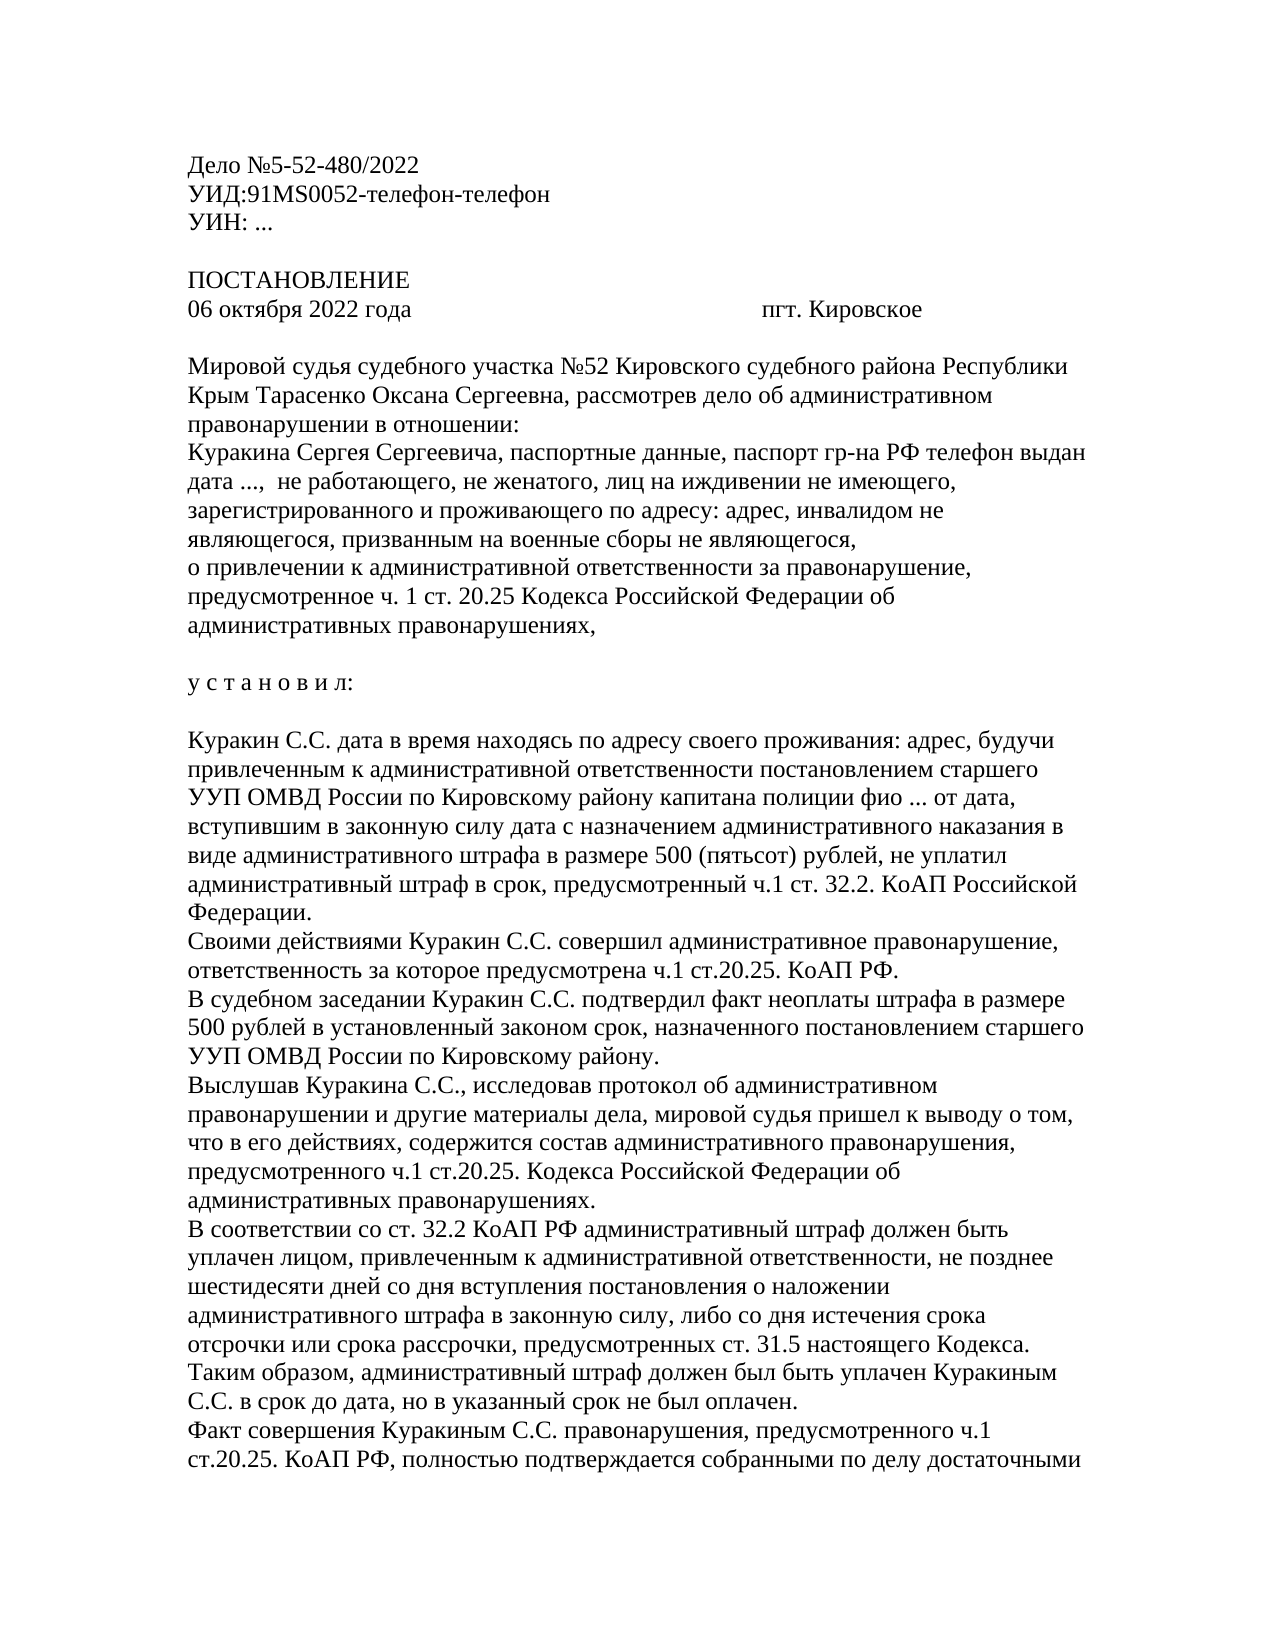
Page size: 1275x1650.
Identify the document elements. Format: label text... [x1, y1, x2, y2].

text у с т а н о в и л: [187, 667, 1087, 696]
text УИД:91МS0052-телефон-телефон [187, 179, 1087, 207]
text ПОСТАНОВЛЕНИЕ [187, 265, 1087, 294]
text Дело №5-52-480/2022 [187, 150, 1087, 179]
text Куракин С.С. дата в время находясь по адресу своего проживания: адрес, будучи привлеченным к административной ответственности постановлением старшего УУП ОМВД России по Кировскому району капитана полиции фио ... от дата, вступившим в законную силу дата с назначением административного наказания в виде административного штрафа в размере 500 (пятьсот) рублей, не уплатил административный штраф в срок, предусмотренный ч.1 ст. 32.2. КоАП Российской Федерации. [187, 725, 1087, 926]
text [187, 1415, 1087, 1472]
text В соответствии со ст. 32.2 КоАП РФ административный штраф должен быть уплачен лицом, привлеченным к административной ответственности, не позднее шестидесяти дней со дня вступления постановления о наложении административного штрафа в законную силу, либо со дня истечения срока отсрочки или срока рассрочки, предусмотренных ст. 31.5 настоящего Кодекса. [187, 1214, 1087, 1357]
text 06 октября 2022 года пгт. Кировское [187, 294, 1087, 322]
text Куракина Сергея Сергеевича, паспортные данные, паспорт гр-на РФ телефон выдан дата ..., не работающего, не женатого, лиц на иждивении не имеющего, зарегистрированного и проживающего по адресу: адрес, инвалидом не являющегося, призванным на военные сборы не являющегося, [187, 437, 1087, 552]
text Своими действиями Куракин С.С. совершил административное правонарушение, ответственность за которое предусмотрена ч.1 ст.20.25. КоАП РФ. [187, 926, 1087, 984]
text Мировой судья судебного участка №52 Кировского судебного района Республики Крым Тарасенко Оксана Сергеевна, рассмотрев дело об административном правонарушении в отношении: [187, 351, 1087, 437]
text Таким образом, административный штраф должен был быть уплачен Куракиным С.С. в срок до дата, но в указанный срок не был оплачен. [187, 1357, 1087, 1415]
text о привлечении к административной ответственности за правонарушение, предусмотренное ч. 1 ст. 20.25 Кодекса Российской Федерации об административных правонарушениях, [187, 552, 1087, 639]
text УИН: ... [187, 207, 1087, 236]
text В судебном заседании Куракин С.С. подтвердил факт неоплаты штрафа в размере 500 рублей в установленный законом срок, назначенного постановлением старшего УУП ОМВД России по Кировскому району. [187, 984, 1087, 1070]
text Выслушав Куракина С.С., исследовав протокол об административном правонарушении и другие материалы дела, мировой судья пришел к выводу о том, что в его действиях, содержится состав административного правонарушения, предусмотренного ч.1 ст.20.25. Кодекса Российской Федерации об административных правонарушениях. [187, 1070, 1087, 1214]
